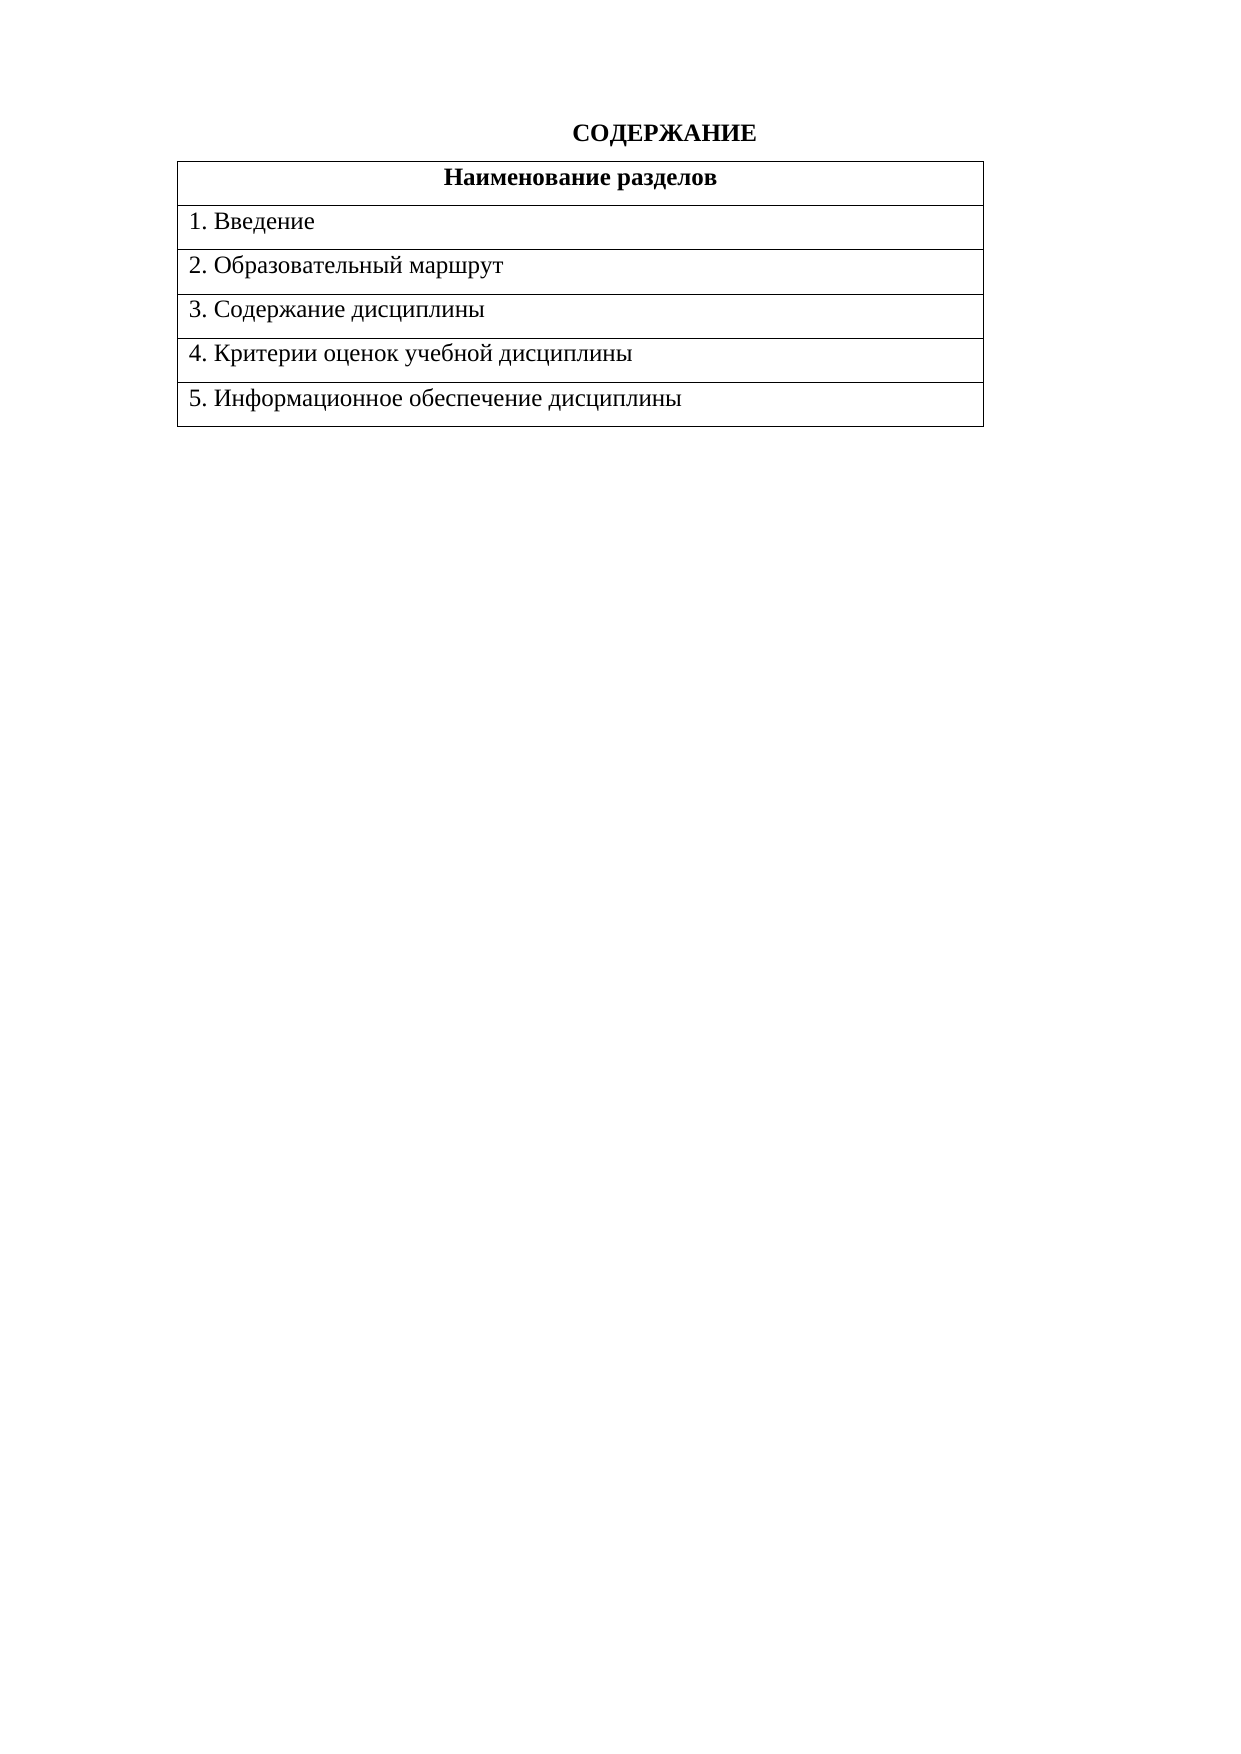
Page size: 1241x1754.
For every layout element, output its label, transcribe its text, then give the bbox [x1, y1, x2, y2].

table_cell 2. Образовательный маршрут [178, 250, 983, 293]
text СОДЕРЖАНИЕ [177, 118, 1152, 147]
table_header Наименование разделов [178, 162, 983, 205]
table_cell 1. Введение [178, 206, 983, 249]
table_cell 4. Критерии оценок учебной дисциплины [178, 339, 983, 382]
table_cell 5. Информационное обеспечение дисциплины [178, 383, 983, 426]
table_cell 3. Содержание дисциплины [178, 295, 983, 337]
